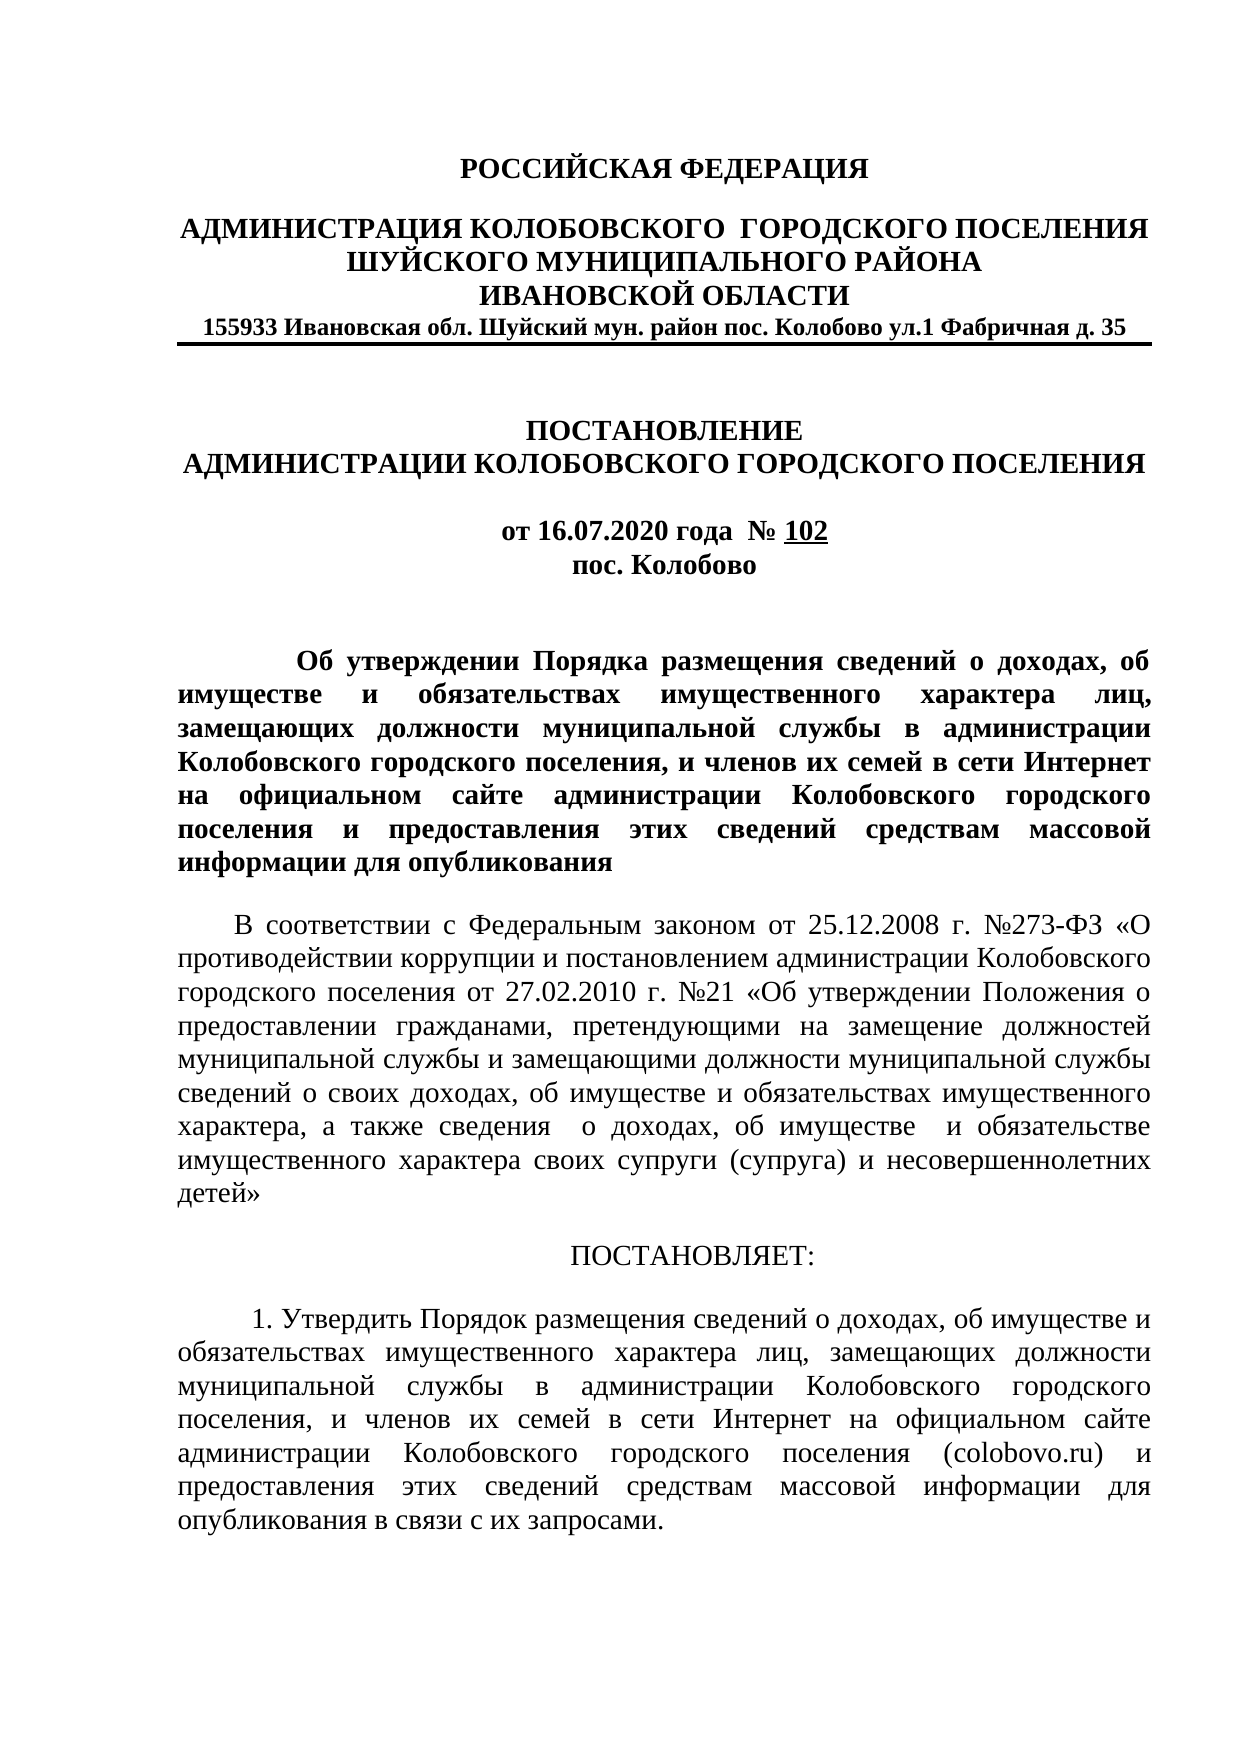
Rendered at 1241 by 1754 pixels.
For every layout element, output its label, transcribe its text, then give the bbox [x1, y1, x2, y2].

text ПОСТАНОВЛЯЕТ: [177, 1238, 1152, 1272]
text В соответствии с Федеральным законом от 25.12.2008 г. №273-ФЗ «О противодействии коррупции и постановлением администрации Колобовского городского поселения от 27.02.2010 г. №21 «Об утверждении Положения о предоставлении гражданами, претендующими на замещение должностей муниципальной службы и замещающими должности муниципальной службы сведений о своих доходах, об имуществе и обязательствах имущественного характера, а также сведения о доходах, об имуществе и обязательстве имущественного характера своих супруги (супруга) и несовершеннолетних детей» [177, 907, 1152, 1209]
text 155933 Ивановская обл. Шуйский мун. район пос. Колобово ул.1 Фабричная д. 35 [177, 312, 1152, 342]
text 1. Утвердить Порядок размещения сведений о доходах, об имуществе и обязательствах имущественного характера лиц, замещающих должности муниципальной службы в администрации Колобовского городского поселения, и членов их семей в сети Интернет на официальном сайте администрации Колобовского городского поселения (colobovo.ru) и предоставления этих сведений средствам массовой информации для опубликования в связи с их запросами. [177, 1301, 1152, 1536]
text РОССИЙСКАЯ ФЕДЕРАЦИЯ [177, 152, 1152, 185]
text АДМИНИСТРАЦИЯ КОЛОБОВСКОГО ГОРОДСКОГО ПОСЕЛЕНИЯ ШУЙСКОГО МУНИЦИПАЛЬНОГО РАЙОНА ИВАНОВСКОЙ ОБЛАСТИ [177, 211, 1152, 312]
text пос. Колобово [177, 547, 1152, 580]
text Об утверждении Порядка размещения сведений о доходах, об имуществе и обязательствах имущественного характера лиц, замещающих должности муниципальной службы в администрации Колобовского городского поселения, и членов их семей в сети Интернет на официальном сайте администрации Колобовского городского поселения и предоставления этих сведений средствам массовой информации для опубликования [177, 643, 1152, 878]
text от 16.07.2020 года № 102 [177, 513, 1152, 547]
text ПОСТАНОВЛЕНИЕ [177, 413, 1152, 446]
text АДМИНИСТРАЦИИ КОЛОБОВСКОГО ГОРОДСКОГО ПОСЕЛЕНИЯ [177, 446, 1152, 480]
